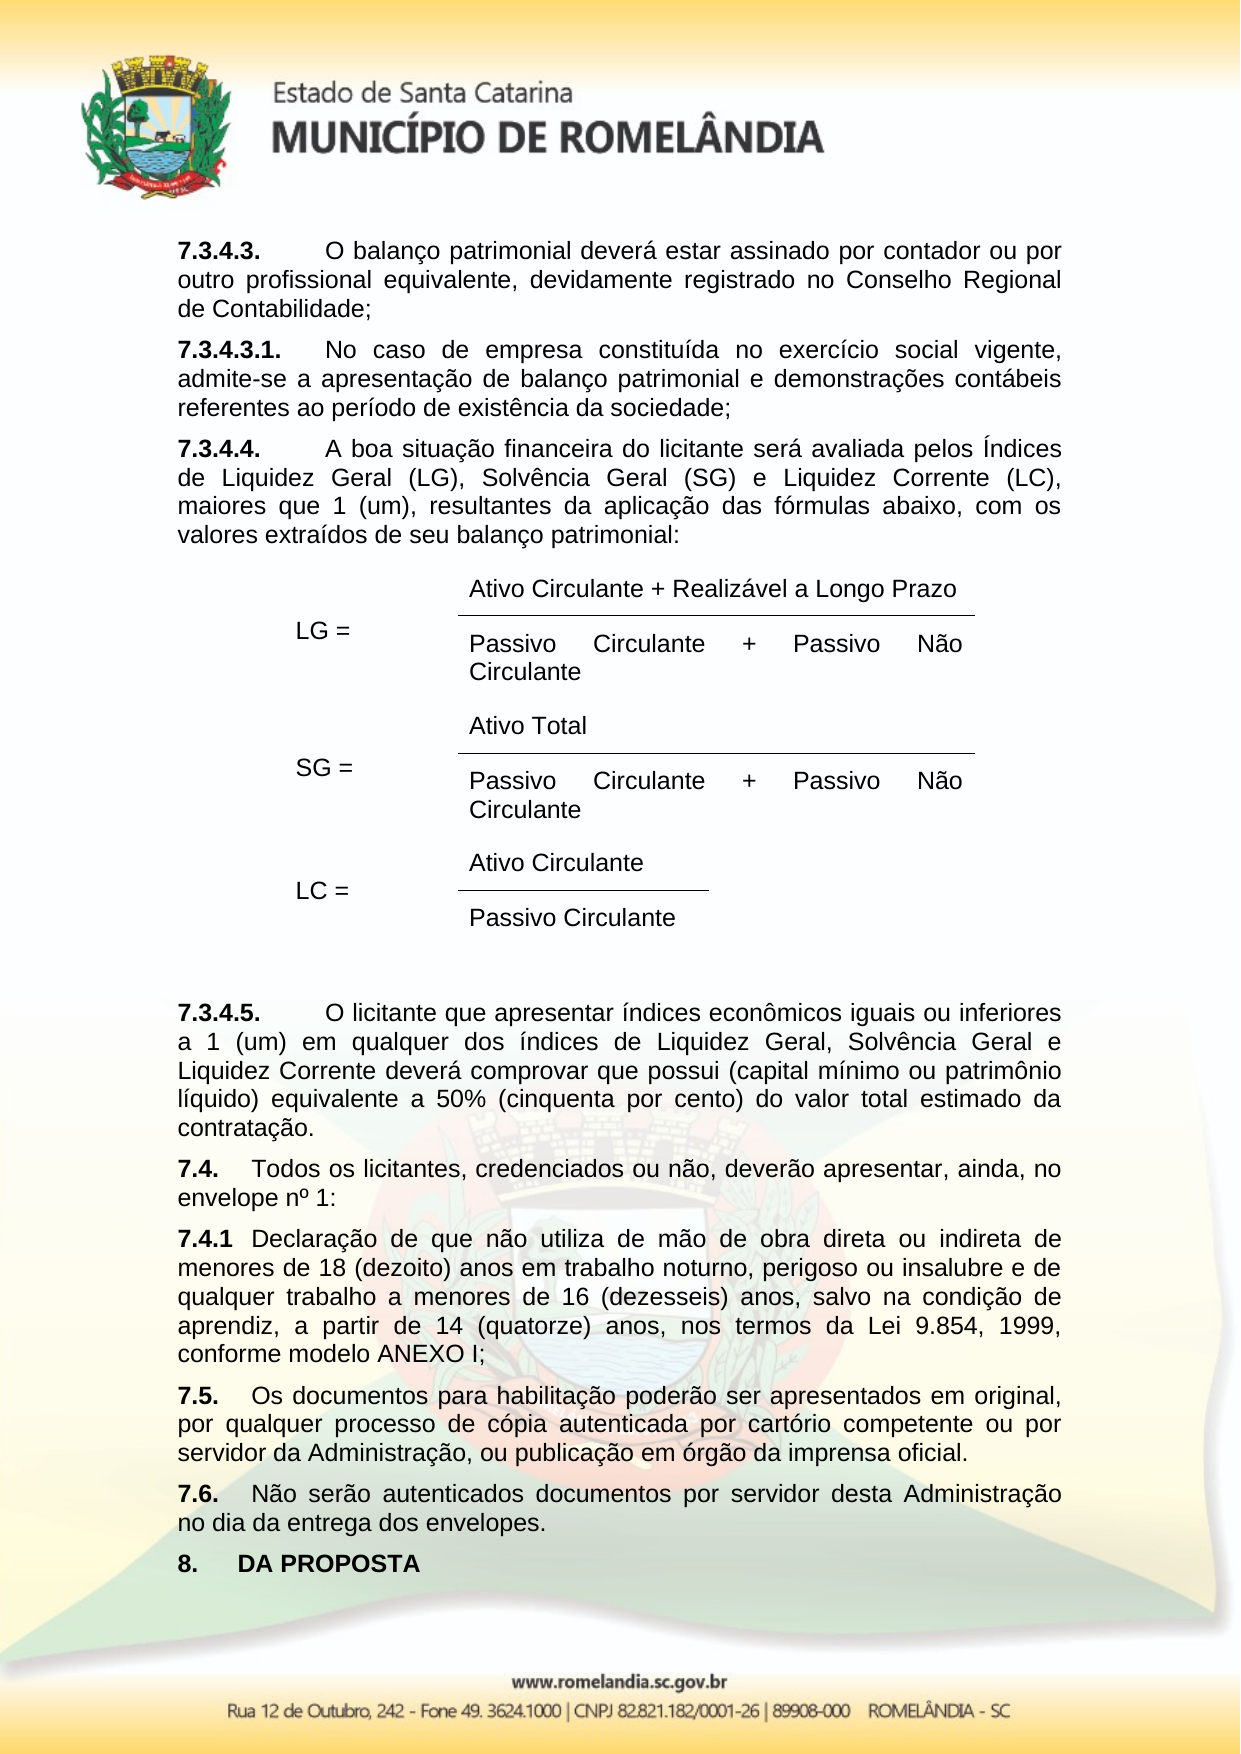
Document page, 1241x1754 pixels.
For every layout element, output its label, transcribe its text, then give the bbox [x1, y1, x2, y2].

list DA PROPOSTA [177, 1549, 1063, 1578]
list O licitante que apresentar índices econômicos iguais ou inferiores a 1 (um) em qualquer dos índices de Liquidez Geral, Solvência Geral e Liquidez Corrente deverá comprovar que possui (capital mínimo ou patrimônio líquido) equivalente a 50% (cinquenta por cento) do valor total estimado da contratação. [177, 998, 1063, 1142]
table_cell Ativo Circulante [458, 836, 709, 890]
table_cell Ativo Total [458, 699, 974, 752]
table_cell LC = [284, 836, 458, 944]
list Todos os licitantes, credenciados ou não, deverão apresentar, ainda, no envelope nº 1: [177, 1154, 1063, 1212]
table_cell SG = [284, 699, 458, 836]
table_header LG = [284, 561, 458, 699]
list O balanço patrimonial deverá estar assinado por contador ou por outro profissional equivalente, devidamente registrado no Conselho Regional de Contabilidade; [177, 236, 1063, 323]
picture [0, 0, 1241, 1754]
list Não serão autenticados documentos por servidor desta Administração no dia da entrega dos envelopes. [177, 1479, 1063, 1537]
list Declaração de que não utiliza de mão de obra direta ou indireta de menores de 18 (dezoito) anos em trabalho noturno, perigoso ou insalubre e de qualquer trabalho a menores de 16 (dezesseis) anos, salvo na condição de aprendiz, a partir de 14 (quatorze) anos, nos termos da Lei 9.854, 1999, conforme modelo ANEXO I; [177, 1224, 1063, 1368]
list A boa situação financeira do licitante será avaliada pelos Índices de Liquidez Geral (LG), Solvência Geral (SG) e Liquidez Corrente (LC), maiores que 1 (um), resultantes da aplicação das fórmulas abaixo, com os valores extraídos de seu balanço patrimonial: [177, 434, 1063, 549]
table_header Ativo Circulante + Realizável a Longo Prazo [458, 561, 974, 615]
list No caso de empresa constituída no exercício social vigente, admite-se a apresentação de balanço patrimonial e demonstrações contábeis referentes ao período de existência da sociedade; [177, 335, 1063, 421]
table_cell Passivo Circulante + Passivo Não Circulante [458, 754, 974, 836]
table_cell Passivo Circulante [458, 891, 709, 944]
list Os documentos para habilitação poderão ser apresentados em original, por qualquer processo de cópia autenticada por cartório competente ou por servidor da Administração, ou publicação em órgão da imprensa oficial. [177, 1381, 1063, 1467]
table_cell Passivo Circulante + Passivo Não Circulante [458, 616, 974, 699]
